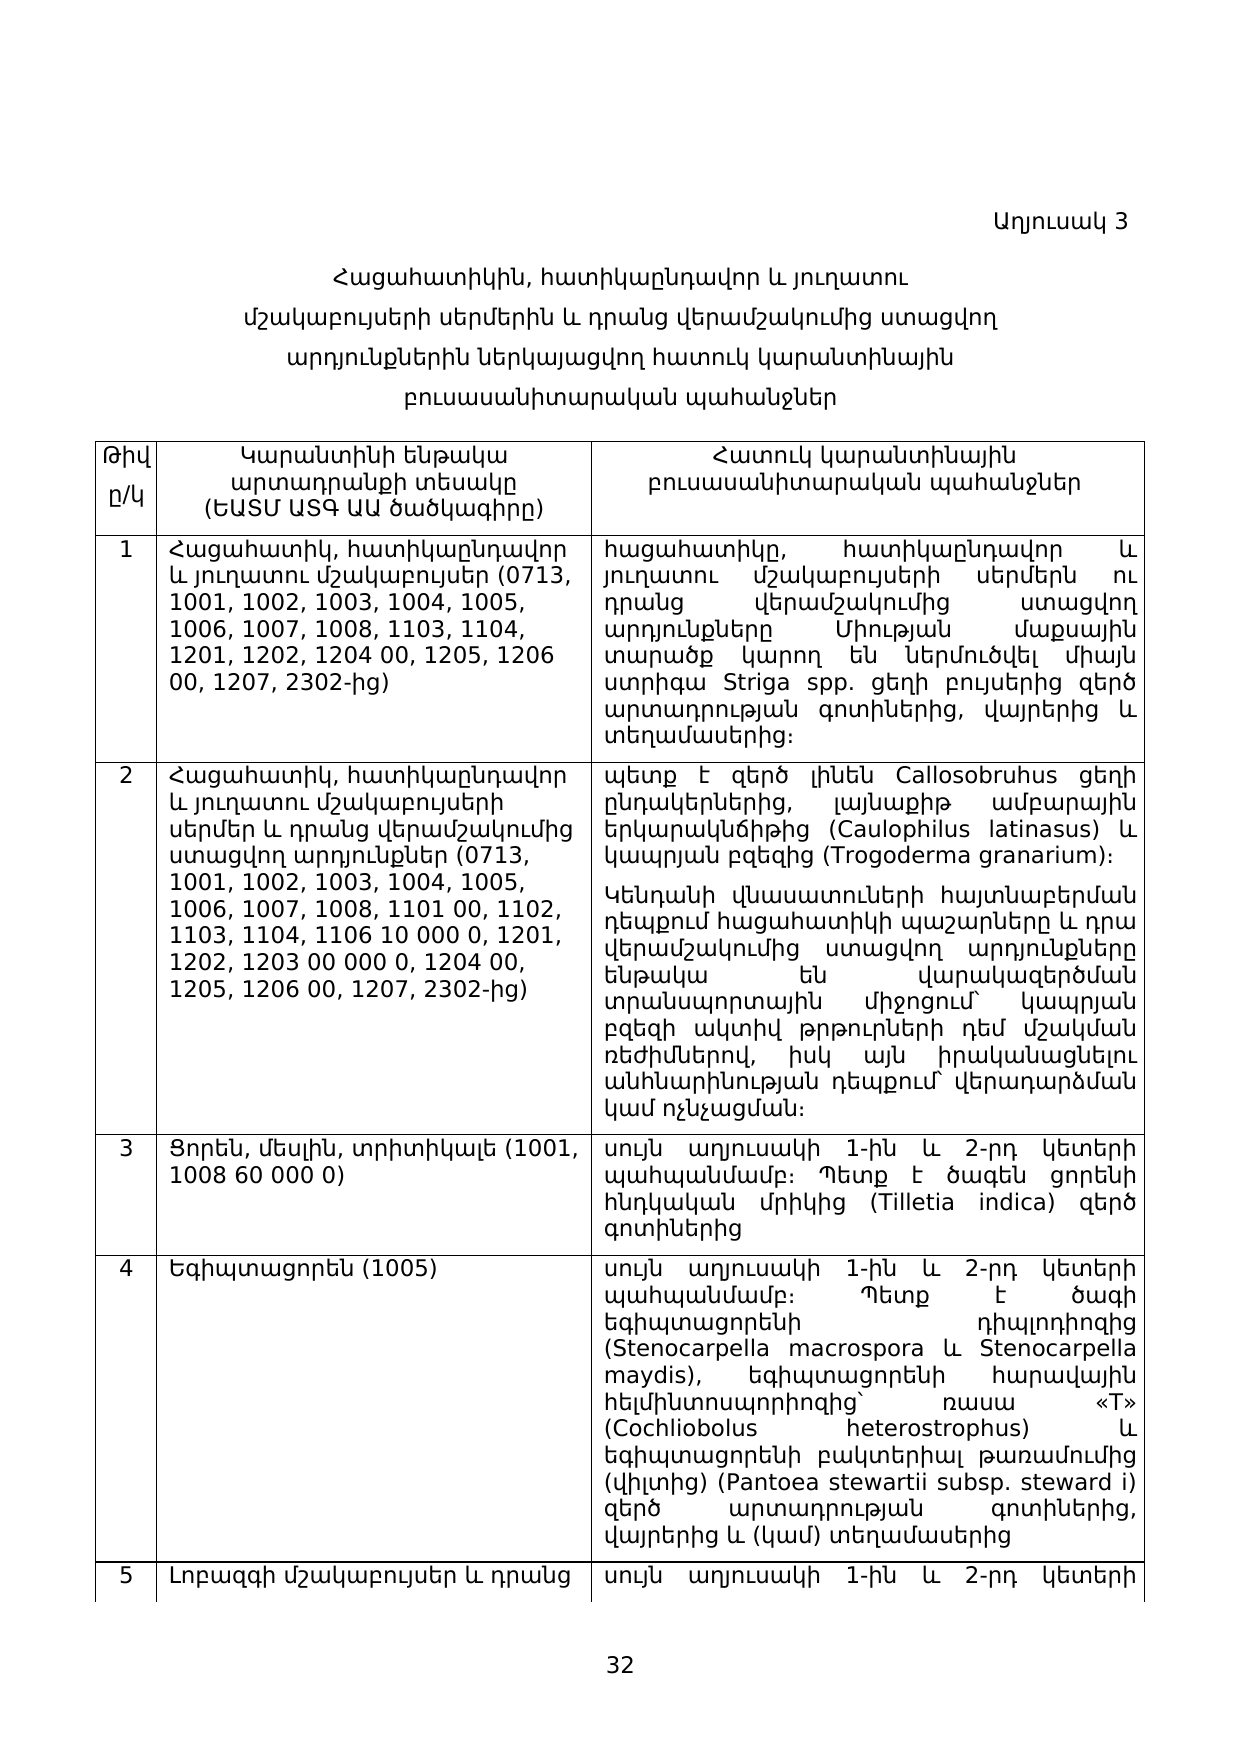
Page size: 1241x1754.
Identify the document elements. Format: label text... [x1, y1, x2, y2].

table_cell 1 [96, 536, 156, 762]
table_cell սույն աղյուսակի 1-ին և 2-րդ կետերի պահպանմամբ։ Պետք է ծագեն ցորենի հնդկական մրիկից (Tilletia indica) զերծ գոտիներից [592, 1135, 1144, 1254]
table_cell 5 [96, 1563, 156, 1602]
text Աղյուսակ 3 [112, 208, 1129, 234]
table_cell 4 [96, 1256, 156, 1561]
table_cell սույն աղյուսակի 1-ին և 2-րդ կետերի պահպանմամբ։ Պետք է ծագի եգիպտացորենի դիպլոդիոզից (Stenocarpella macrospora և Stenocarpella maydis), եգիպտացորենի հարավային հելմինտոսպորիոզից՝ ռասա «T» (Cochliobolus heterostrophus) և եգիպտացորենի բակտերիալ թառամումից (վիլտից) (Pantoea stewartii subsp. steward i) զերծ արտադրության գոտիներից, վայրերից և (կամ) տեղամասերից [592, 1256, 1144, 1561]
table_cell հացահատիկը, հատիկաընդավոր և յուղատու մշակաբույսերի սերմերն ու դրանց վերամշակումից ստացվող արդյունքները Միության մաքսային տարածք կարող են ներմուծվել միայն ստրիգա Striga spp. ցեղի բույսերից զերծ արտադրության գոտիներից, վայրերից և տեղամասերից։ [592, 536, 1144, 762]
table_cell 2 [96, 763, 156, 1134]
table_cell 3 [96, 1135, 156, 1254]
table_cell Եգիպտացորեն (1005) [157, 1256, 591, 1561]
table_cell պետք է զերծ լինեն Callosobruhus ցեղի ընդակերներից, լայնաքիթ ամբարային երկարակնճիթից (Caulophilus latinasus) և կապրյան բզեզից (Trogoderma granarium)։ Կենդանի վնասատուների հայտնաբերման դեպքում հացահատիկի պաշարները և դրա վերամշակումից ստացվող արդյունքները ենթակա են վարակազերծման տրանսպորտային միջոցում՝ կապրյան բզեզի ակտիվ թրթուրների դեմ մշակման ռեժիմներով, իսկ այն իրականացնելու անհնարինության դեպքում՝ վերադարձման կամ ոչնչացման։ [592, 763, 1144, 1134]
text Հացահատիկին, հատիկաընդավոր և յուղատու մշակաբույսերի սերմերին և դրանց վերամշակումից ստացվող արդյունքներին ներկայացվող հատուկ կարանտինային բուսասանիտարական պահանջներ [171, 264, 1070, 411]
table_cell Հացահատիկ, հատիկաընդավոր և յուղատու մշակաբույսեր (0713, 1001, 1002, 1003, 1004, 1005, 1006, 1007, 1008, 1103, 1104, 1201, 1202, 1204 00, 1205, 1206 00, 1207, 2302-ից) [157, 536, 591, 762]
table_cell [157, 1563, 591, 1602]
table_header Կարանտինի ենթակա արտադրանքի տեսակը (ԵԱՏՄ ԱՏԳ ԱԱ ծածկագիրը) [157, 442, 591, 535]
table_header Հատուկ կարանտինային բուսասանիտարական պահանջներ [592, 442, 1144, 535]
table_cell Ցորեն, մեսլին, տրիտիկալե (1001, 1008 60 000 0) [157, 1135, 591, 1254]
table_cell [592, 1563, 1144, 1602]
table_header Թիվ ը/կ [96, 442, 156, 535]
table_cell Հացահատիկ, հատիկաընդավոր և յուղատու մշակաբույսերի սերմեր և դրանց վերամշակումից ստացվող արդյունքներ (0713, 1001, 1002, 1003, 1004, 1005, 1006, 1007, 1008, 1101 00, 1102, 1103, 1104, 1106 10 000 0, 1201, 1202, 1203 00 000 0, 1204 00, 1205, 1206 00, 1207, 2302-ից) [157, 763, 591, 1134]
